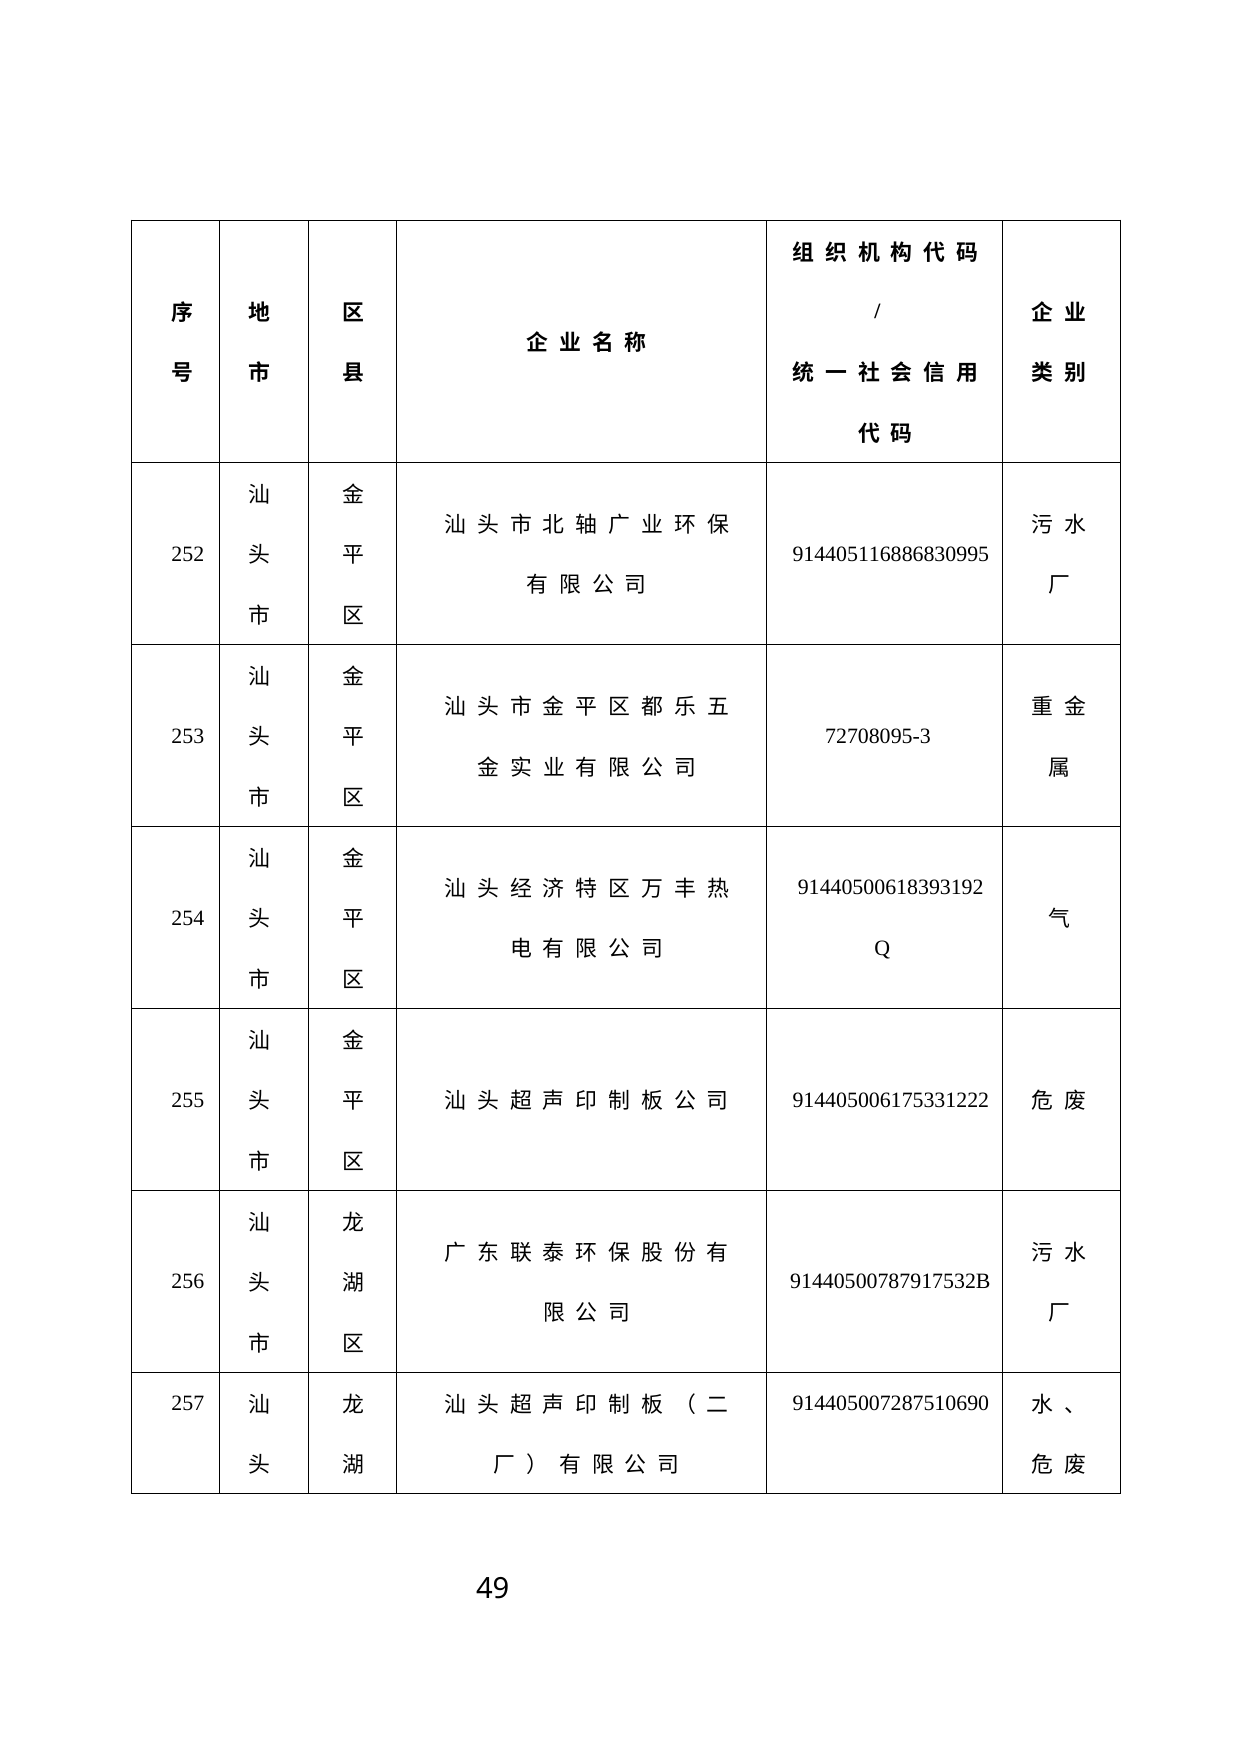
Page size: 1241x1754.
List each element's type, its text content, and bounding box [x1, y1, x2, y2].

table_cell 污水厂 [1003, 1191, 1120, 1372]
table_cell 91440500618393192Q [767, 827, 1002, 1008]
table_cell 253 [132, 645, 219, 826]
table_header 区县 [309, 221, 396, 462]
table_header 企业名称 [397, 221, 766, 462]
table_cell 汕头市 [220, 827, 308, 1008]
table_cell 汕头市 [220, 463, 308, 644]
table_cell 252 [132, 463, 219, 644]
table_cell 汕头市 [220, 1373, 308, 1493]
table_cell 254 [132, 827, 219, 1008]
table_cell 257 [132, 1373, 219, 1493]
table_cell 危废 [1003, 1009, 1120, 1190]
table_cell 914405006175331222 [767, 1009, 1002, 1190]
table_cell 广东联泰环保股份有限公司 [397, 1191, 766, 1372]
table_header 序号 [132, 221, 219, 462]
table_cell 914405116886830995 [767, 463, 1002, 644]
table_cell 气 [1003, 827, 1120, 1008]
table_cell 重金属 [1003, 645, 1120, 826]
table_header 企业类别 [1003, 221, 1120, 462]
table_cell 91440500787917532B [767, 1191, 1002, 1372]
table_cell 255 [132, 1009, 219, 1190]
table_header 地市 [220, 221, 308, 462]
table_cell 金平区 [309, 1009, 396, 1190]
table_cell 汕头经济特区万丰热电有限公司 [397, 827, 766, 1008]
table_cell 汕头市 [220, 645, 308, 826]
table_cell 金平区 [309, 463, 396, 644]
table_cell 龙湖区 [309, 1191, 396, 1372]
table_cell 龙湖区 [309, 1373, 396, 1493]
table_cell 汕头超声印制板（二厂）有限公司 [397, 1373, 766, 1493]
table_cell 汕头市金平区都乐五金实业有限公司 [397, 645, 766, 826]
table_cell 256 [132, 1191, 219, 1372]
table_cell 汕头市北轴广业环保有限公司 [397, 463, 766, 644]
table_header 组织机构代码/ 统一社会信用代码 [767, 221, 1002, 462]
table_cell 汕头市 [220, 1191, 308, 1372]
table_cell 汕头超声印制板公司 [397, 1009, 766, 1190]
table_cell 污水厂 [1003, 463, 1120, 644]
table_cell 金平区 [309, 827, 396, 1008]
table_cell 汕头市 [220, 1009, 308, 1190]
table_cell 金平区 [309, 645, 396, 826]
table_cell 914405007287510690 [767, 1373, 1002, 1493]
table_cell 水、危废 [1003, 1373, 1120, 1493]
table_cell 72708095-3 [767, 645, 1002, 826]
